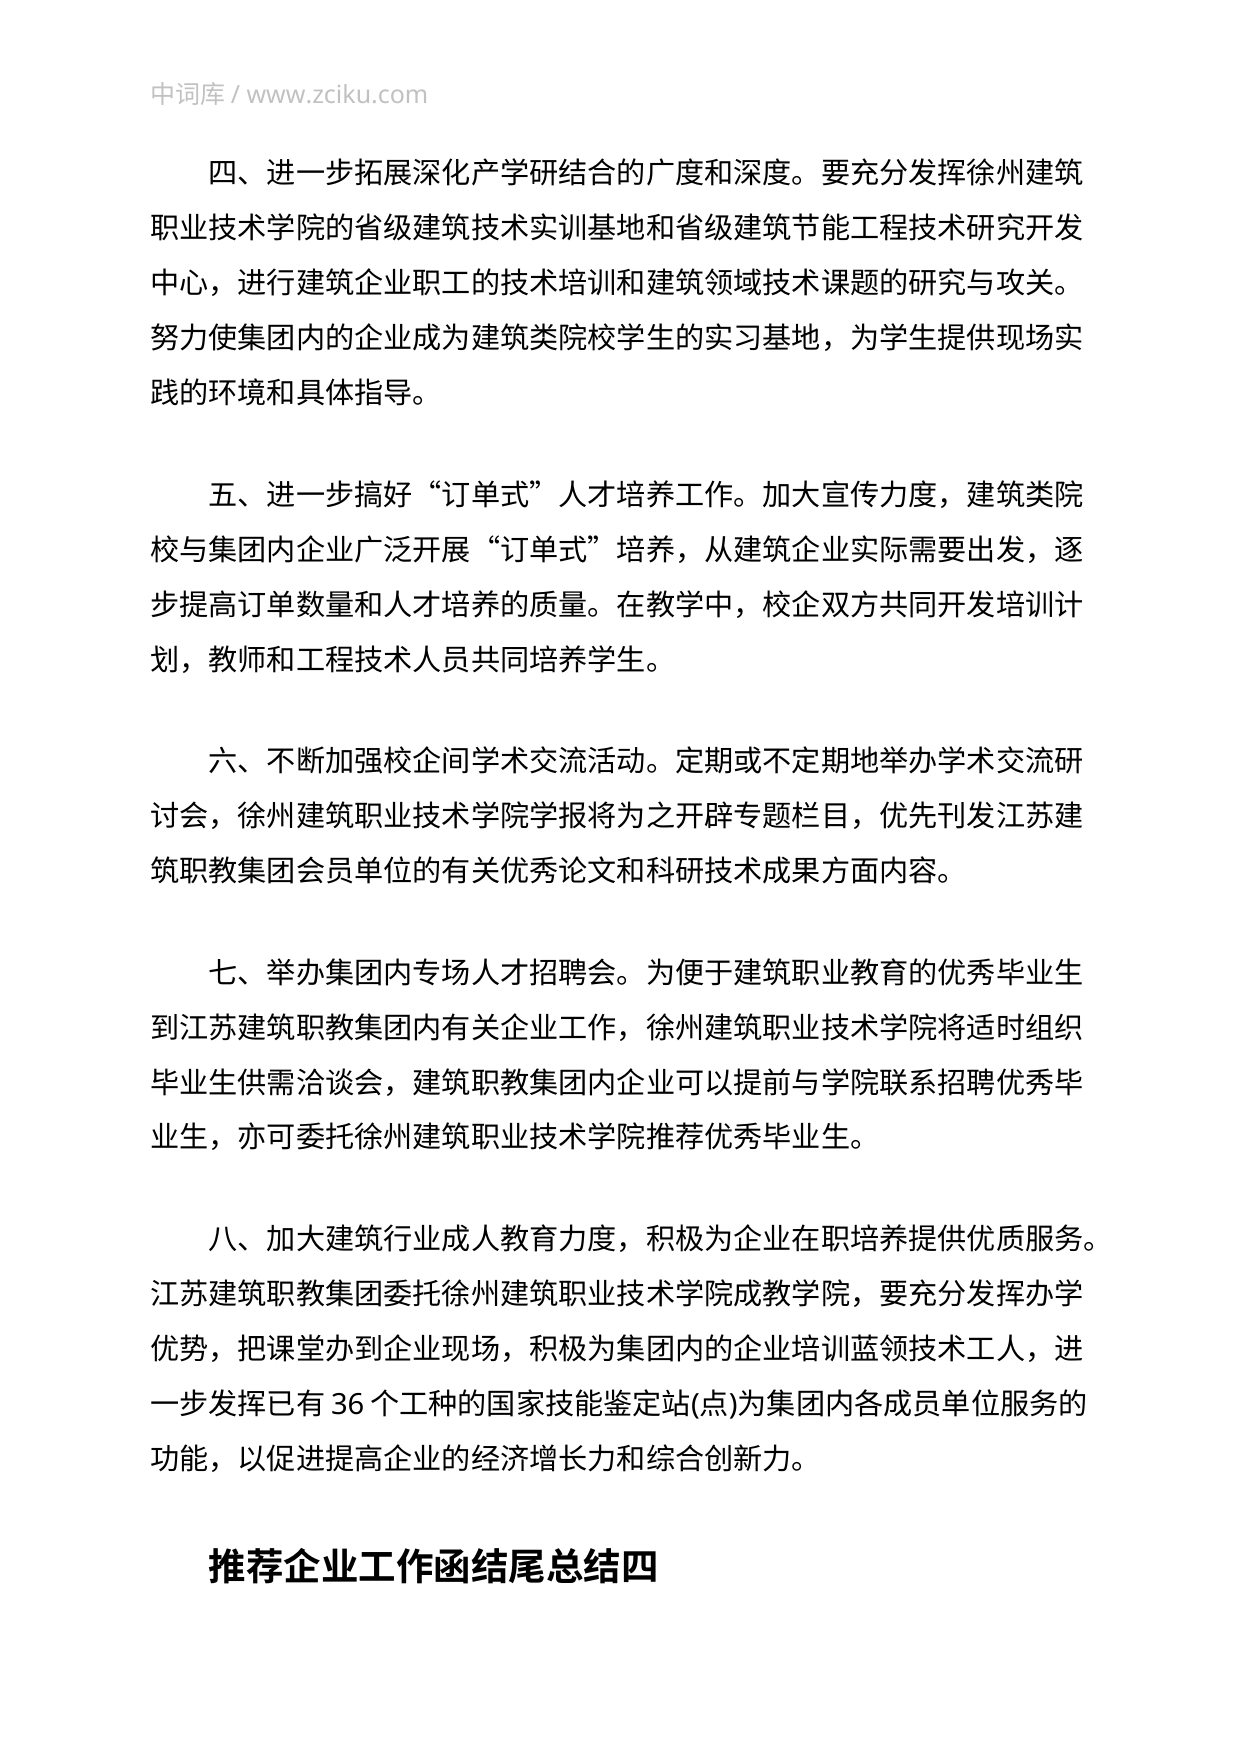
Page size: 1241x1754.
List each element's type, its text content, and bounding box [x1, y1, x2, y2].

text 推荐企业工作函结尾总结四 [150, 1537, 1090, 1592]
text 四、进一步拓展深化产学研结合的广度和深度。要充分发挥徐州建筑职业技术学院的省级建筑技术实训基地和省级建筑节能工程技术研究开发中心，进行建筑企业职工的技术培训和建筑领域技术课题的研究与攻关。努力使集团内的企业成为建筑类院校学生的实习基地，为学生提供现场实践的环境和具体指导。 [150, 150, 1090, 412]
text 七、举办集团内专场人才招聘会。为便于建筑职业教育的优秀毕业生到江苏建筑职教集团内有关企业工作，徐州建筑职业技术学院将适时组织毕业生供需洽谈会，建筑职教集团内企业可以提前与学院联系招聘优秀毕业生，亦可委托徐州建筑职业技术学院推荐优秀毕业生。 [150, 949, 1090, 1156]
text 六、不断加强校企间学术交流活动。定期或不定期地举办学术交流研讨会，徐州建筑职业技术学院学报将为之开辟专题栏目，优先刊发江苏建筑职教集团会员单位的有关优秀论文和科研技术成果方面内容。 [150, 738, 1090, 890]
text 五、进一步搞好“订单式”人才培养工作。加大宣传力度，建筑类院校与集团内企业广泛开展“订单式”培养，从建筑企业实际需要出发，逐步提高订单数量和人才培养的质量。在教学中，校企双方共同开发培训计划，教师和工程技术人员共同培养学生。 [150, 471, 1090, 678]
text 八、加大建筑行业成人教育力度，积极为企业在职培养提供优质服务。江苏建筑职教集团委托徐州建筑职业技术学院成教学院，要充分发挥办学优势，把课堂办到企业现场，积极为集团内的企业培训蓝领技术工人，进一步发挥已有36个工种的国家技能鉴定站(点)为集团内各成员单位服务的功能，以促进提高企业的经济增长力和综合创新力。 [150, 1216, 1090, 1478]
